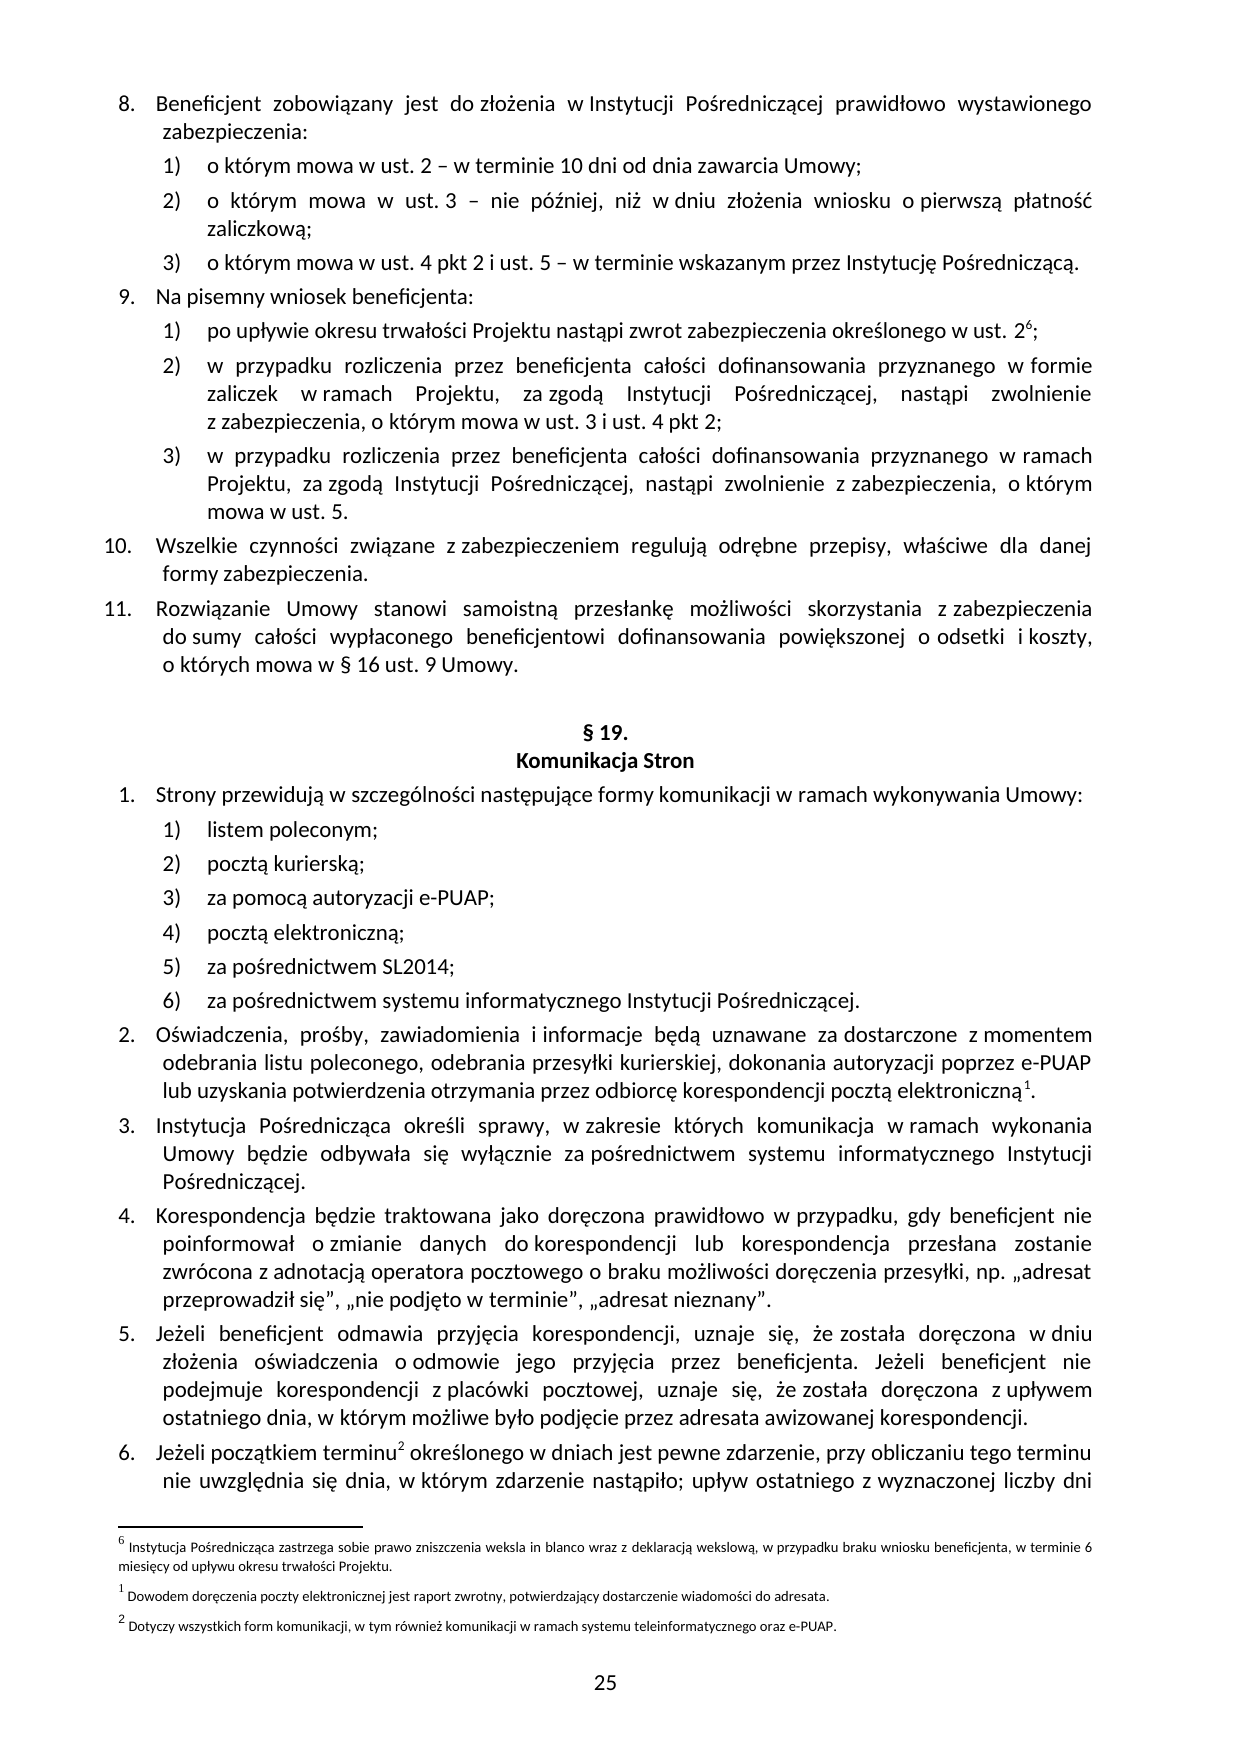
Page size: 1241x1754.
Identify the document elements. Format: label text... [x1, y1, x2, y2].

list Oświadczenia, prośby, zawiadomienia i informacje będą uznawane za dostarczone z momentem odebrania listu poleconego, odebrania przesyłki kurierskiej, dokonania autoryzacji poprzez e-PUAP lub uzyskania potwierdzenia otrzymania przez odbiorcę korespondencji pocztą elektroniczną. [118, 1021, 1092, 1104]
list Beneficjent zobowiązany jest do złożenia w Instytucji Pośredniczącej prawidłowo wystawionego zabezpieczenia: [118, 89, 1092, 145]
subtitle § 19. Komunikacja Stron [118, 718, 1092, 774]
list Strony przewidują w szczególności następujące formy komunikacji w ramach wykonywania Umowy: [118, 781, 1092, 809]
list Korespondencja będzie traktowana jako doręczona prawidłowo w przypadku, gdy beneficjent nie poinformował o zmianie danych do korespondencji lub korespondencja przesłana zostanie zwrócona z adnotacją operatora pocztowego o braku możliwości doręczenia przesyłki, np. „adresat przeprowadził się”, „nie podjęto w terminie”, „adresat nieznany”. [118, 1201, 1092, 1313]
list o którym mowa w ust. 4 pkt 2 i ust. 5 – w terminie wskazanym przez Instytucję Pośredniczącą. [162, 248, 1092, 276]
list po upływie okresu trwałości Projektu nastąpi zwrot zabezpieczenia określonego w ust. 2; [162, 317, 1092, 344]
list listem poleconym; [162, 815, 1092, 843]
list o którym mowa w ust. 3 – nie później, niż w dniu złożenia wniosku o pierwszą płatność zaliczkową; [162, 186, 1092, 242]
list Instytucja Pośrednicząca określi sprawy, w zakresie których komunikacja w ramach wykonania Umowy będzie odbywała się wyłącznie za pośrednictwem systemu informatycznego Instytucji Pośredniczącej. [118, 1111, 1092, 1195]
list pocztą kurierską; [162, 849, 1092, 877]
list za pomocą autoryzacji e-PUAP; [162, 883, 1092, 911]
list Rozwiązanie Umowy stanowi samoistną przesłankę możliwości skorzystania z zabezpieczenia do sumy całości wypłaconego beneficjentowi dofinansowania powiększonej o odsetki i koszty, o których mowa w § 16 ust. 9 Umowy. [103, 594, 1092, 678]
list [118, 1438, 1092, 1494]
list Jeżeli beneficjent odmawia przyjęcia korespondencji, uznaje się, że została doręczona w dniu złożenia oświadczenia o odmowie jego przyjęcia przez beneficjenta. Jeżeli beneficjent nie podejmuje korespondencji z placówki pocztowej, uznaje się, że została doręczona z upływem ostatniego dnia, w którym możliwe było podjęcie przez adresata awizowanej korespondencji. [118, 1319, 1092, 1432]
list Wszelkie czynności związane z zabezpieczeniem regulują odrębne przepisy, właściwe dla danej formy zabezpieczenia. [103, 531, 1092, 587]
list w przypadku rozliczenia przez beneficjenta całości dofinansowania przyznanego w ramach Projektu, za zgodą Instytucji Pośredniczącej, nastąpi zwolnienie z zabezpieczenia, o którym mowa w ust. 5. [162, 441, 1092, 525]
list w przypadku rozliczenia przez beneficjenta całości dofinansowania przyznanego w formie zaliczek w ramach Projektu, za zgodą Instytucji Pośredniczącej, nastąpi zwolnienie z zabezpieczenia, o którym mowa w ust. 3 i ust. 4 pkt 2; [162, 351, 1092, 435]
list pocztą elektroniczną; [162, 918, 1092, 946]
list za pośrednictwem SL2014; [162, 952, 1092, 980]
list za pośrednictwem systemu informatycznego Instytucji Pośredniczącej. [162, 986, 1092, 1014]
list Na pisemny wniosek beneficjenta: [118, 282, 1092, 310]
list o którym mowa w ust. 2 – w terminie 10 dni od dnia zawarcia Umowy; [162, 151, 1092, 179]
